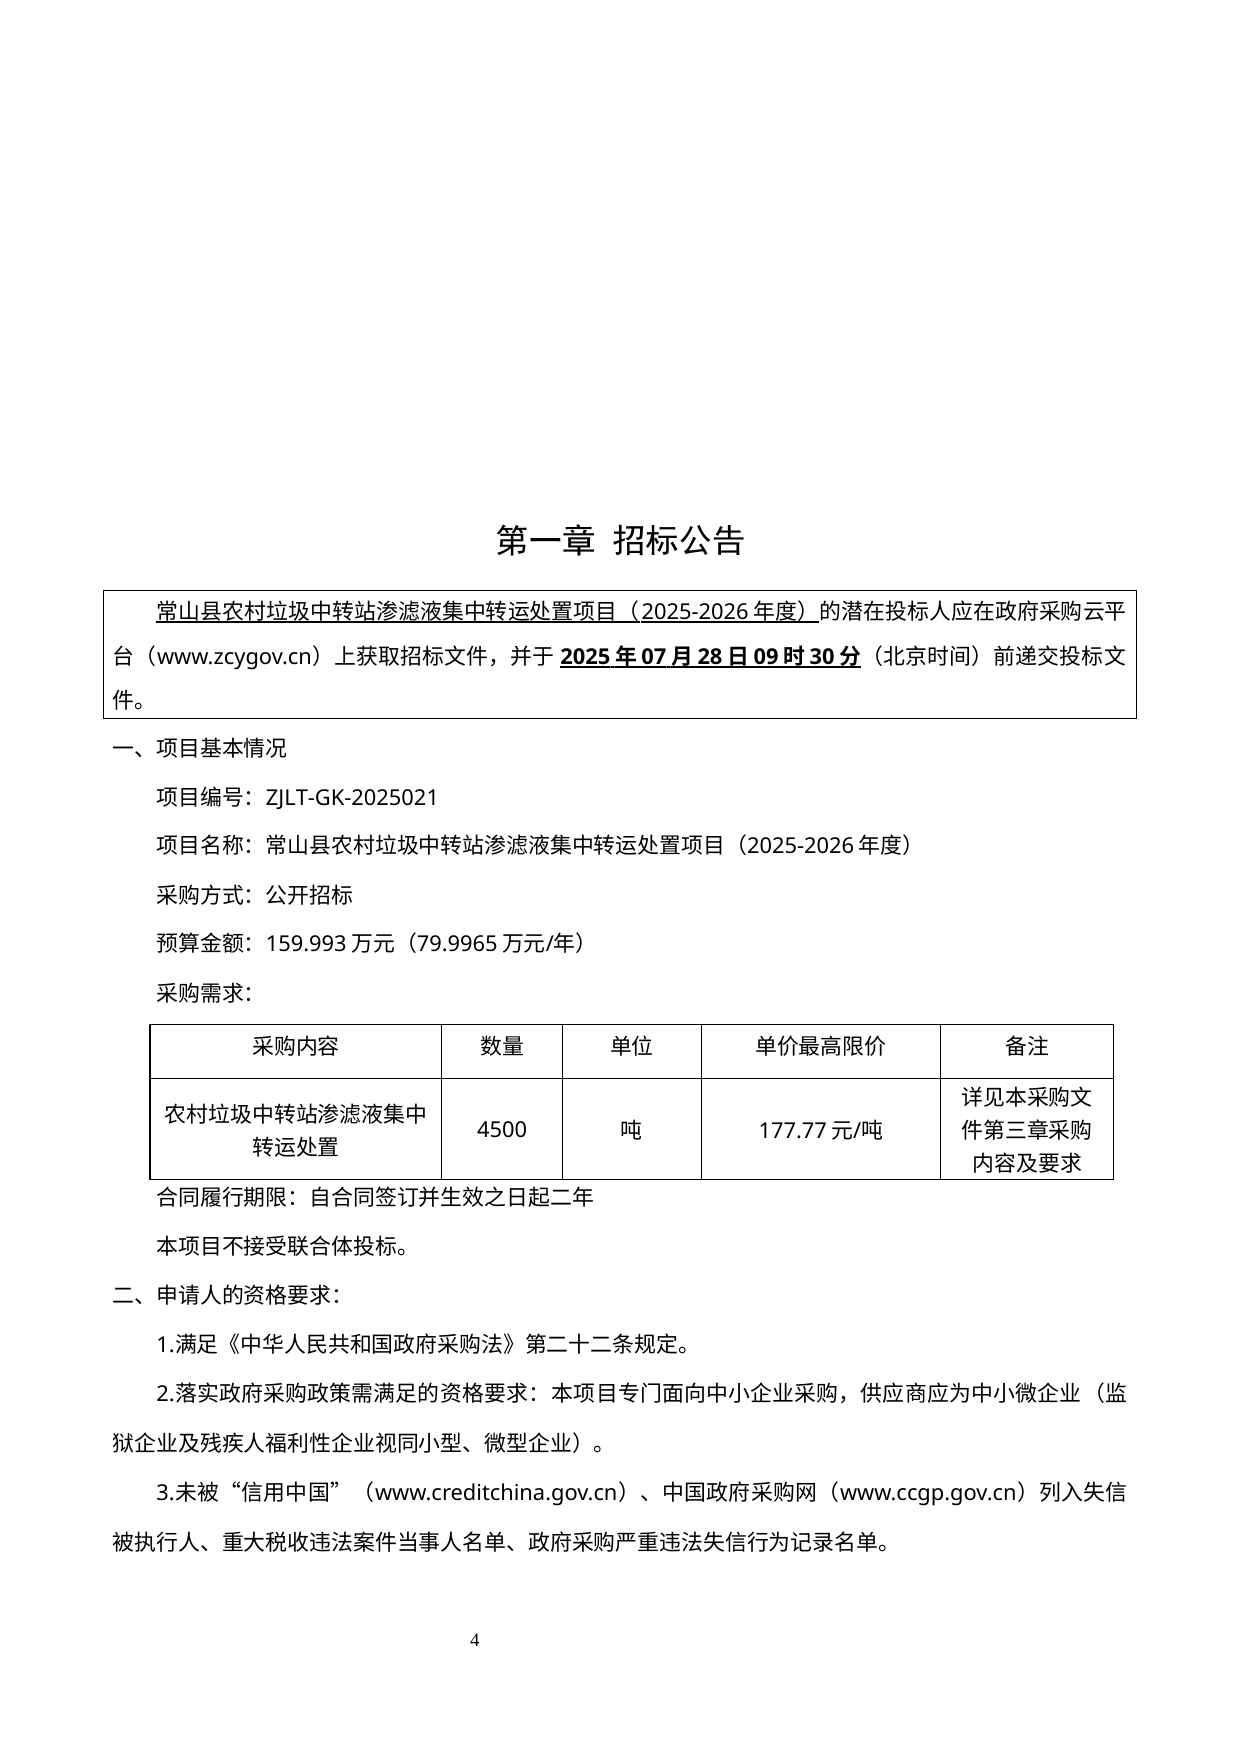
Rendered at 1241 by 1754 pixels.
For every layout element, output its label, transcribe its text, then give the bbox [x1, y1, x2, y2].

table_header 备注 [941, 1025, 1113, 1078]
table_cell 详见本采购文件第三章采购内容及要求 [941, 1079, 1113, 1179]
table_header 单价最高限价 [702, 1025, 940, 1078]
text 3.未被“信用中国”（www.creditchina.gov.cn）、中国政府采购网（www.ccgp.gov.cn）列入失信被执行人、重大税收违法案件当事人名单、政府采购严重违法失信行为记录名单。 [112, 1474, 1128, 1557]
text 采购需求： [112, 975, 1128, 1008]
text 一、项目基本情况 [112, 730, 1128, 763]
text 预算金额：159.993万元（79.9965万元/年） [112, 926, 1128, 959]
table_cell 4500 [442, 1079, 562, 1179]
table_cell 177.77元/吨 [702, 1079, 940, 1179]
table_cell 农村垃圾中转站渗滤液集中转运处置 [151, 1079, 441, 1179]
table_header 数量 [442, 1025, 562, 1078]
text 常山县农村垃圾中转站渗滤液集中转运处置项目（2025-2026年度）的潜在投标人应在政府采购云平台（www.zcygov.cn）上获取招标文件，并于2025年07月28日09时30分（北京时间）前递交投标文件。 [104, 591, 1136, 718]
text 1.满足《中华人民共和国政府采购法》第二十二条规定。 [112, 1327, 1128, 1360]
text 本项目不接受联合体投标。 [112, 1229, 1128, 1262]
text 第一章 招标公告 [112, 505, 1128, 571]
table_header 采购内容 [151, 1025, 441, 1078]
table_cell 吨 [563, 1079, 701, 1179]
text 项目名称：常山县农村垃圾中转站渗滤液集中转运处置项目（2025-2026年度） [112, 828, 1128, 861]
table_header 单位 [563, 1025, 701, 1078]
text 二、申请人的资格要求： [112, 1278, 1128, 1311]
list 采购方式：公开招标 [112, 877, 1128, 910]
text 2.落实政府采购政策需满足的资格要求：本项目专门面向中小企业采购，供应商应为中小微企业（监狱企业及残疾人福利性企业视同小型、微型企业）。 [112, 1376, 1128, 1458]
text 合同履行期限：自合同签订并生效之日起二年 [112, 1180, 1128, 1213]
text 项目编号：ZJLT-GK-2025021 [112, 779, 1128, 812]
